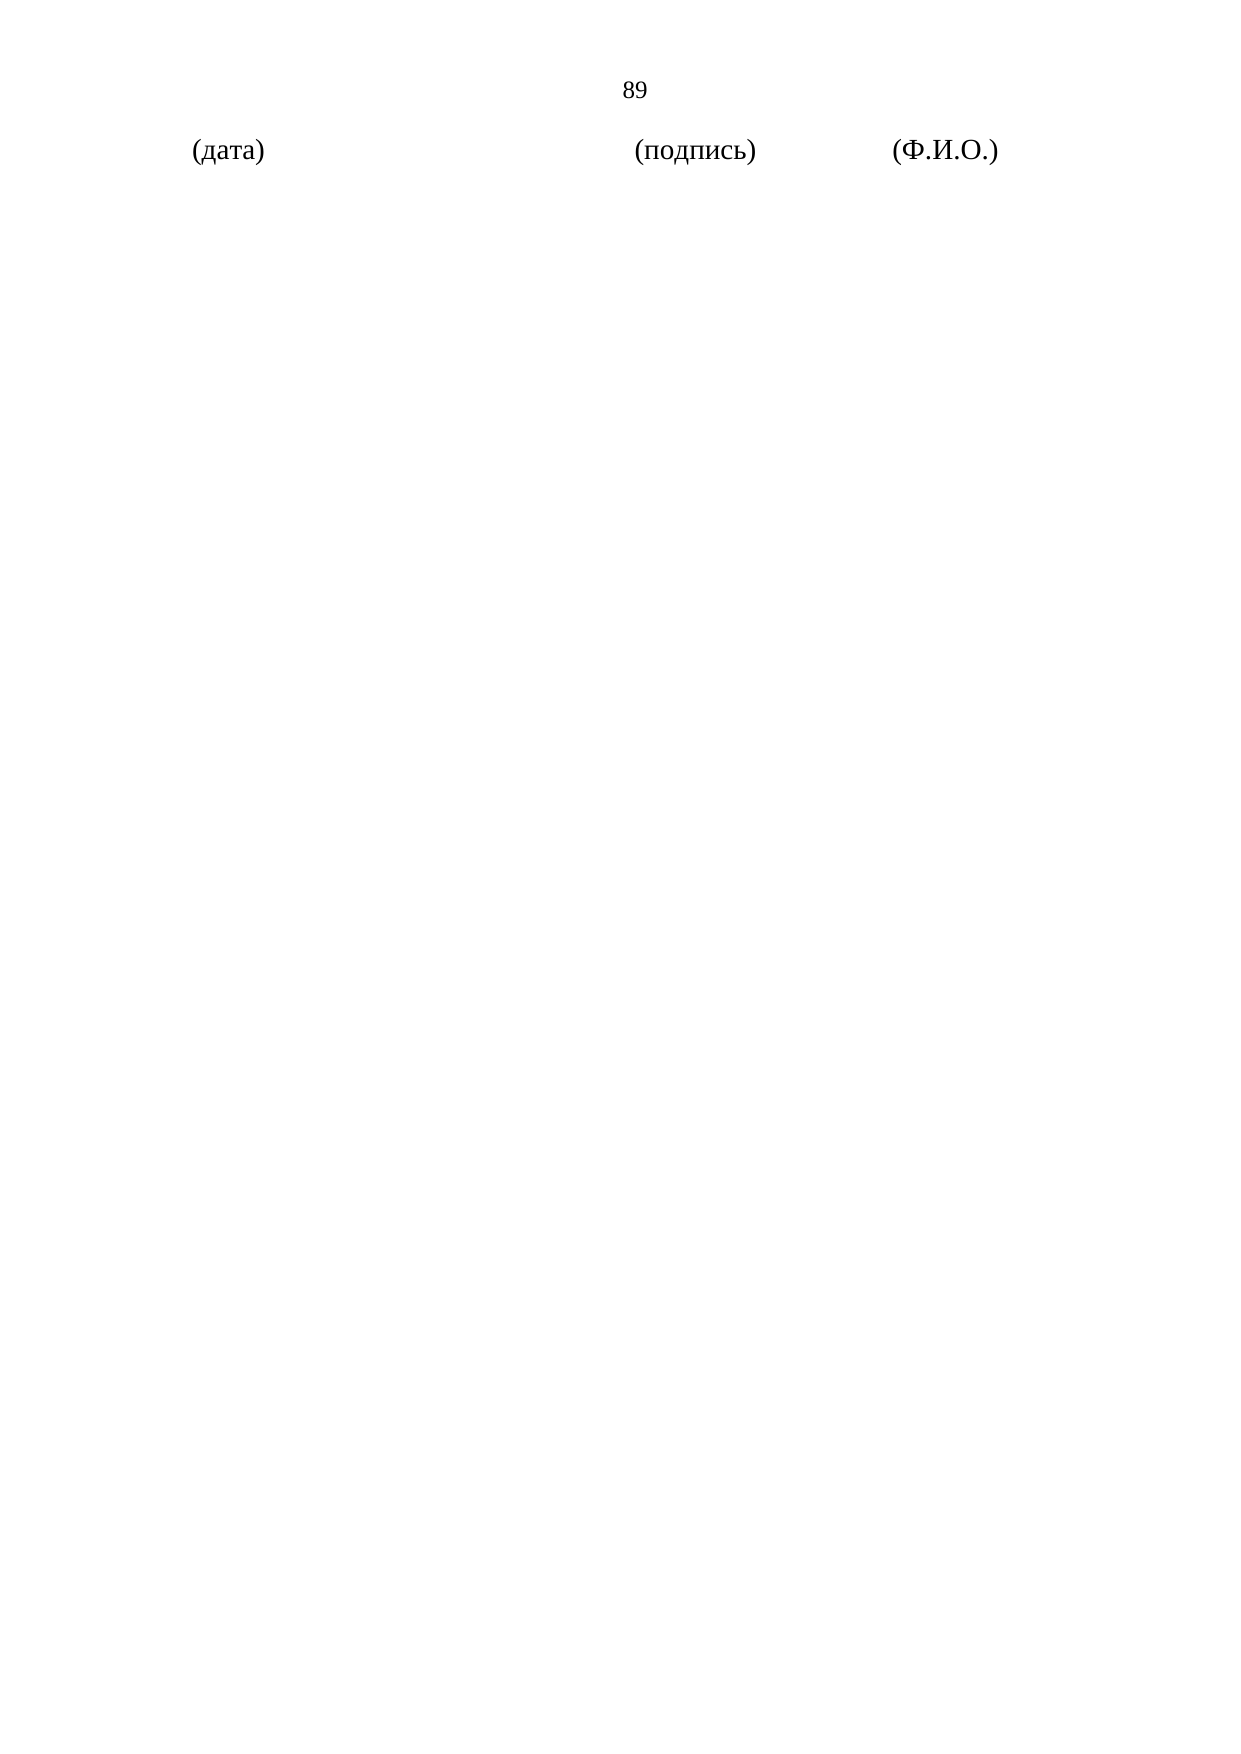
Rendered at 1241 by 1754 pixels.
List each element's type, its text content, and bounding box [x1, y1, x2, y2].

text (дата) (подпись) (Ф.И.О.) [118, 132, 1152, 166]
